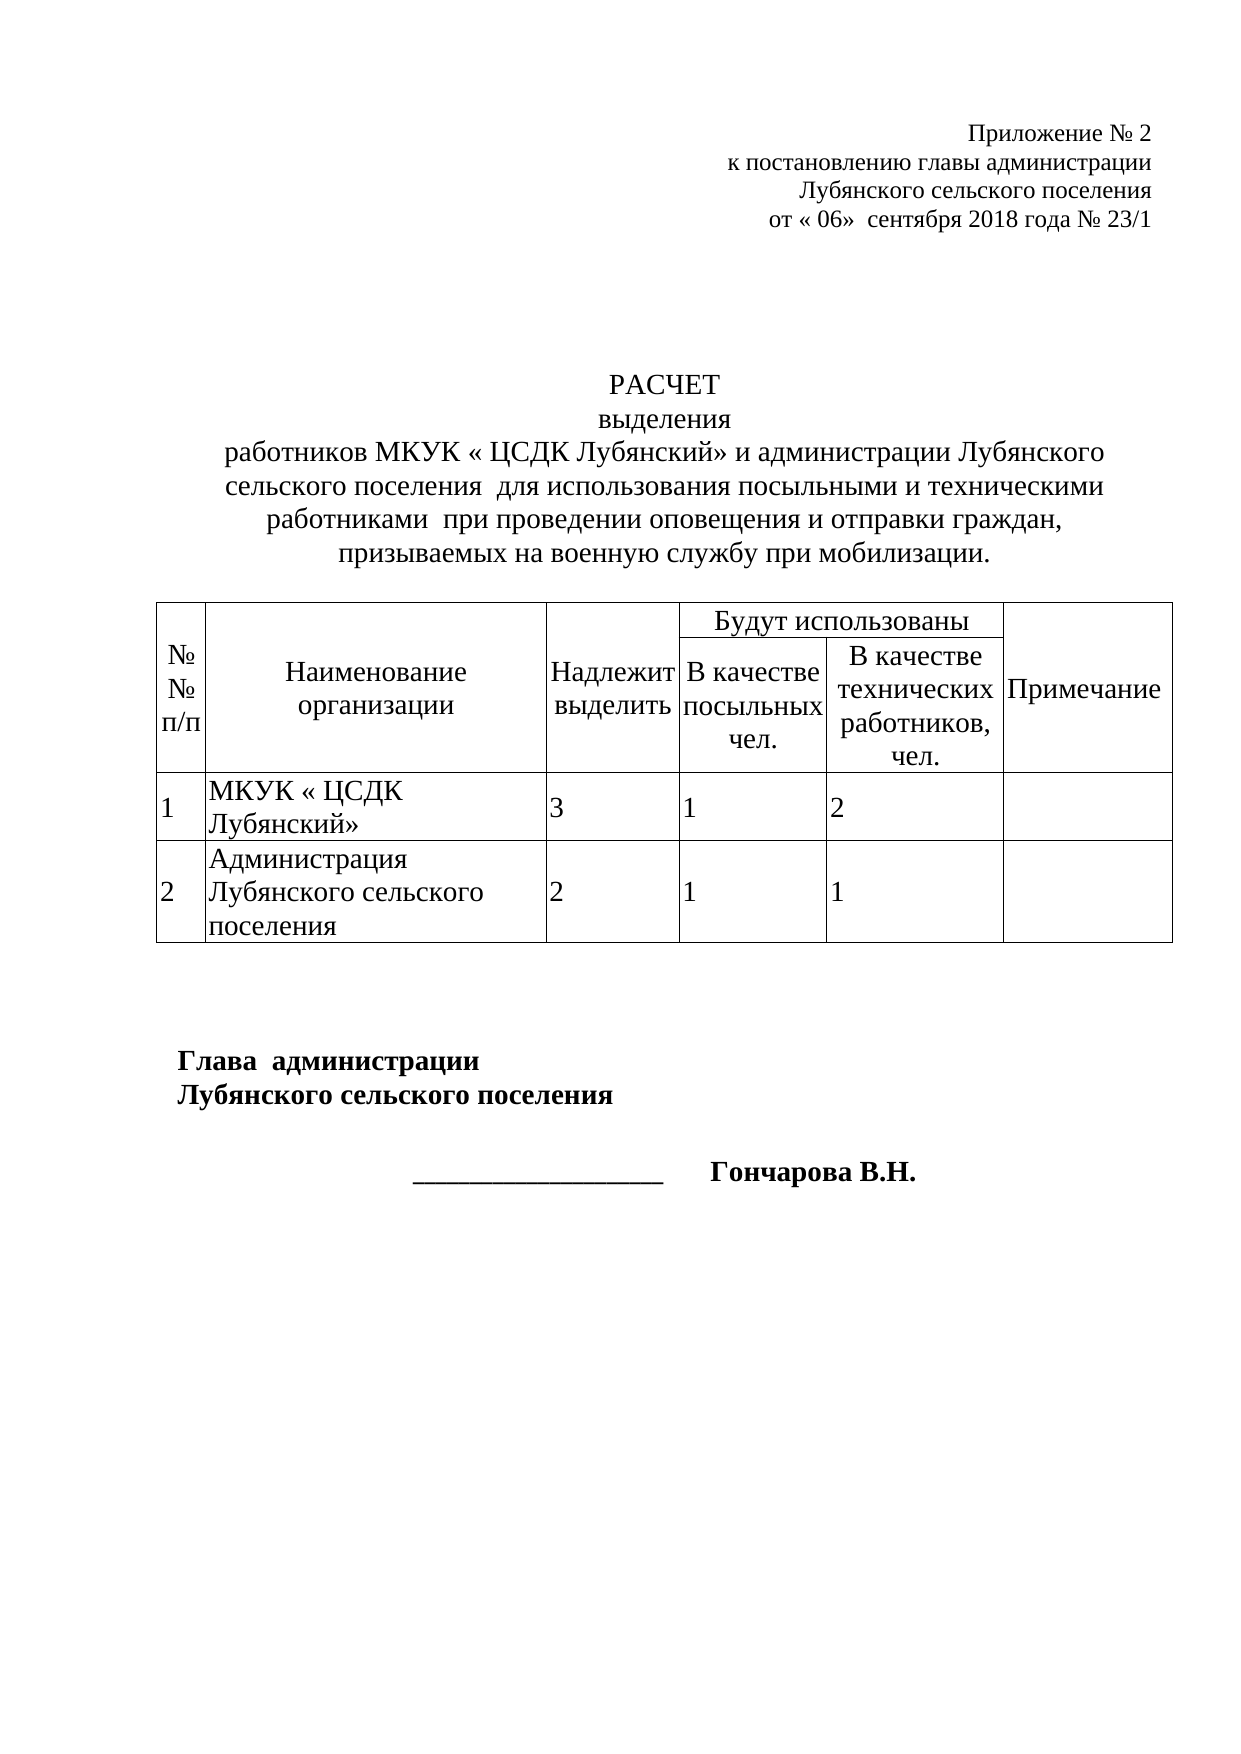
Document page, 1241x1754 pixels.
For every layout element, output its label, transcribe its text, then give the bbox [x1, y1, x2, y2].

text выделения [177, 401, 1152, 434]
table_cell 2 [547, 841, 679, 942]
text призываемых на военную службу при мобилизации. [177, 535, 1152, 568]
table_cell В качестве технических работников, чел. [827, 638, 1003, 772]
table_cell 1 [680, 773, 826, 840]
table_cell 1 [680, 841, 826, 942]
table_cell 1 [827, 841, 1003, 942]
table_header №№ п/п [157, 603, 205, 772]
table_header Наименование организации [206, 603, 546, 772]
table_cell [1004, 773, 1172, 840]
table_cell 2 [827, 773, 1003, 840]
table_cell 1 [157, 773, 205, 840]
text Глава администрации [177, 1043, 1152, 1077]
table_header Будут использованы [680, 603, 1003, 637]
text Лубянского сельского поселения [177, 1077, 1152, 1110]
text работников МКУК « ЦСДК Лубянский» и администрации Лубянского сельского поселения для использования посыльными и техническими работниками при проведении оповещения и отправки граждан, [177, 434, 1152, 535]
text Лубянского сельского поселения [177, 176, 1152, 204]
text от « 06» сентября 2018 года № 23/1 [177, 204, 1152, 233]
table_cell Администрация Лубянского сельского поселения [206, 841, 546, 942]
text РАСЧЕТ [177, 367, 1152, 401]
table_cell 2 [157, 841, 205, 942]
table_cell В качестве посыльных чел. [680, 638, 826, 772]
table_cell 3 [547, 773, 679, 840]
table_cell МКУК « ЦСДК Лубянский» [206, 773, 546, 840]
table_header Надлежит выделить [547, 603, 679, 772]
text Приложение № 2 [177, 118, 1152, 147]
table_cell [1004, 841, 1172, 942]
text к постановлению главы администрации [177, 147, 1152, 176]
table_header Примечание [1004, 603, 1172, 772]
text ______________________ Гончарова В.Н. [177, 1154, 1152, 1188]
